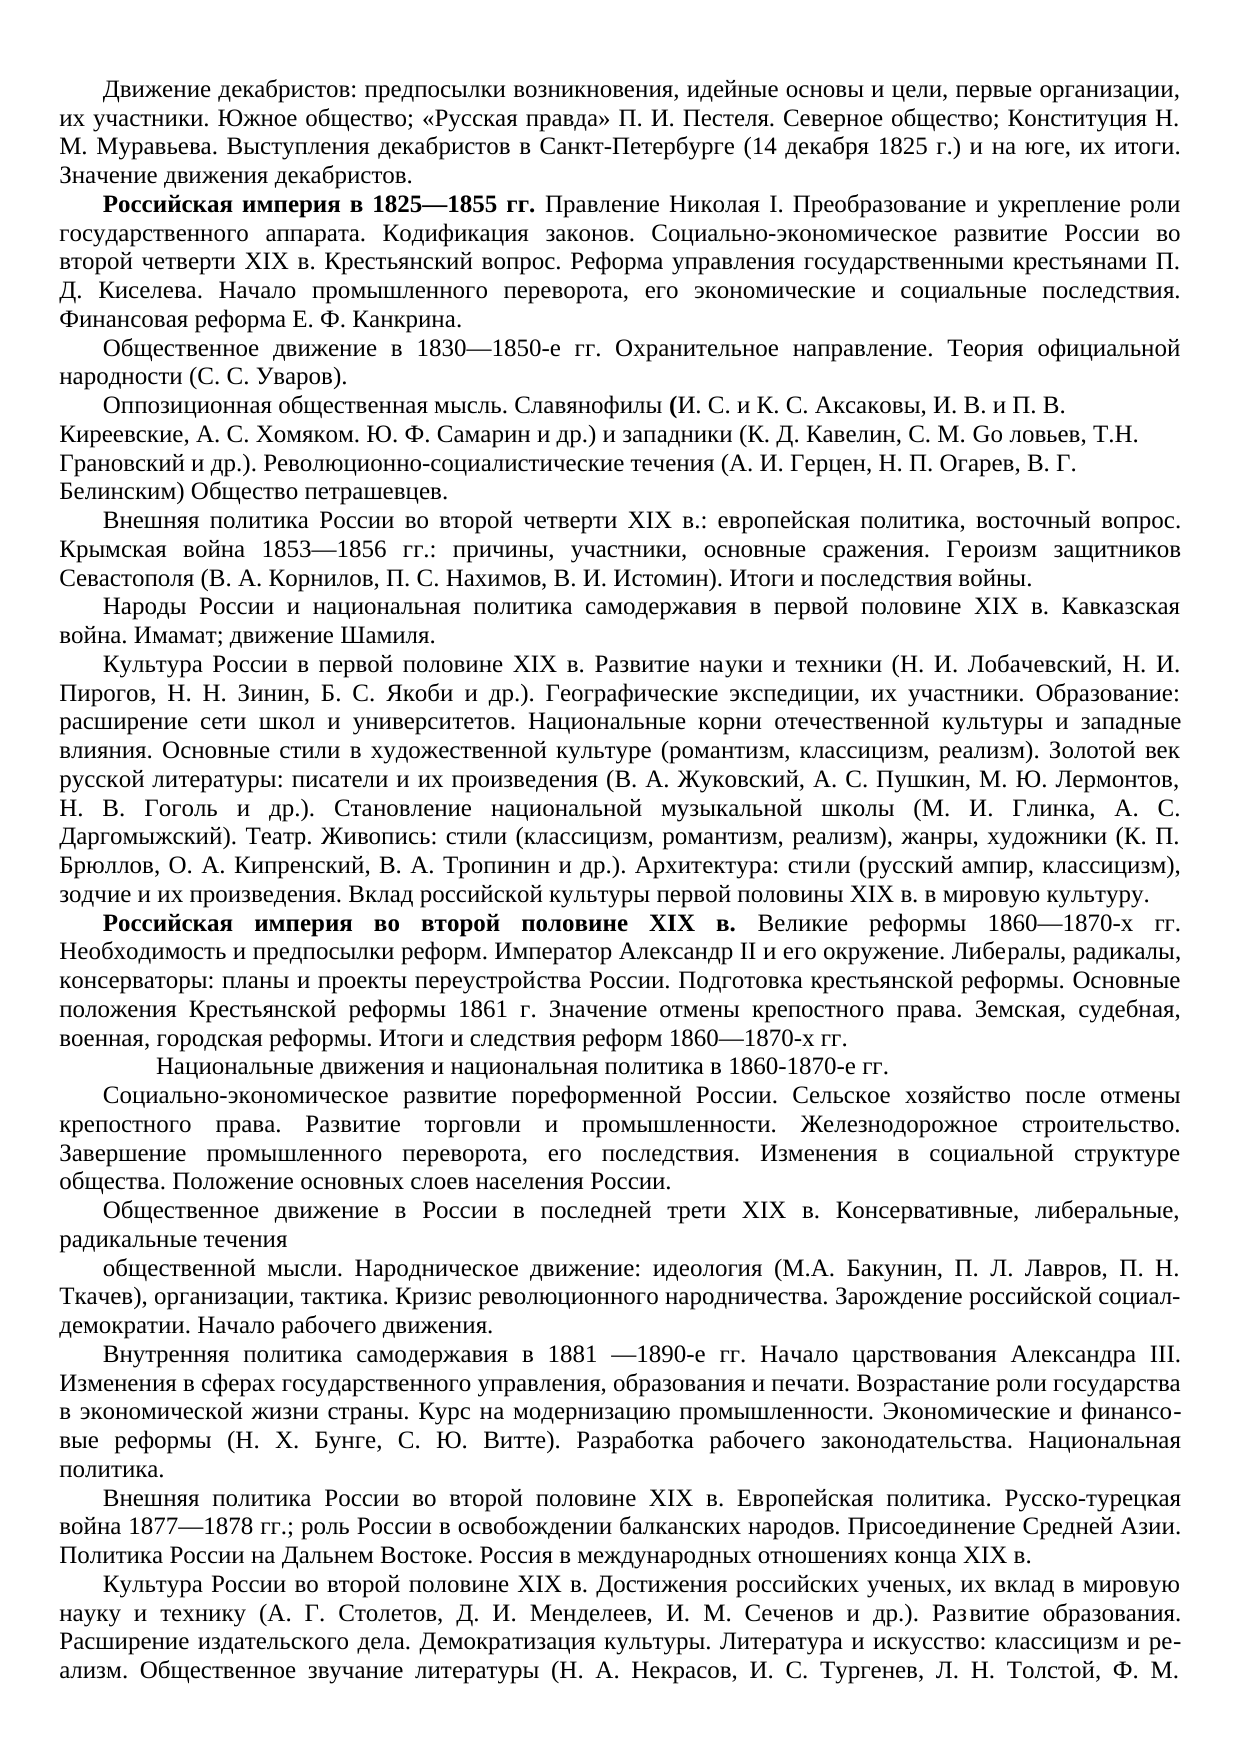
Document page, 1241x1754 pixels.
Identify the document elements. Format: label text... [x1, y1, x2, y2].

text Российская империя во второй половине XIX в. Великие реформы 1860—1870-х гг. Необходимость и предпосылки реформ. Император Александр II и его окружение. Либералы, радикалы, консерваторы: планы и проекты переустройства России. Подготовка крестьянской реформы. Основные положения Крестьянской реформы 1861 г. Значение отмены крепостного права. Земская, судебная, военная, городская реформы. Итоги и следствия реформ 1860—1870-х гг. [59, 908, 1181, 1051]
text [59, 1569, 1181, 1684]
text Внешняя политика России во второй половине XIX в. Европейская политика. Русско-турецкая война 1877—1878 гг.; роль России в освобождении балканских народов. Присоединение Средней Азии. Политика России на Дальнем Востоке. Россия в международных отношениях конца XIX в. [59, 1483, 1181, 1569]
text Оппозиционная общественная мысль. Славянофилы (И. С. и К. С. Аксаковы, И. В. и П. В. Киреевские, А. С. Хомяком. Ю. Ф. Самарин и др.) и западники (К. Д. Кавелин, С. М. Go ловьев, Т.Н. Грановский и др.). Революционно-социалистические течения (А. И. Герцен, Н. П. Огарев, В. Г. Белинским) Общество петрашевцев. [59, 390, 1181, 505]
text общественной мысли. Народническое движение: идеология (М.А. Бакунин, П. Л. Лавров, П. Н. Ткачев), организации, тактика. Кризис революционного народничества. Зарождение российской социал-демократии. Начало рабочего движения. [59, 1253, 1181, 1339]
text Национальные движения и национальная политика в 1860-1870-е гг. [112, 1051, 1181, 1080]
text Движение декабристов: предпосылки возникновения, идейные основы и цели, первые организации, их участники. Южное общество; «Русская правда» П. И. Пестеля. Северное общество; Конституция Н. М. Муравьева. Выступления декабристов в Санкт-Петербурге (14 декабря 1825 г.) и на юге, их итоги. Значение движения декабристов. [59, 74, 1181, 189]
text Внутренняя политика самодержавия в 1881 —1890-е гг. Начало царствования Александра III. Изменения в сферах государственного управления, образования и печати. Возрастание роли государства в экономической жизни страны. Курс на модернизацию промышленности. Экономические и финансовые реформы (Н. X. Бунге, С. Ю. Витте). Разработка рабочего законодательства. Национальная политика. [59, 1339, 1181, 1483]
text Социально-экономическое развитие пореформенной России. Сельское хозяйство после отмены крепостного права. Развитие торговли и промышленности. Железнодорожное строительство. Завершение промышленного переворота, его последствия. Изменения в социальной структуре общества. Положение основных слоев населения России. [59, 1080, 1181, 1195]
text Культура России в первой половине XIX в. Развитие науки и техники (Н. И. Лобачевский, Н. И. Пирогов, Н. Н. Зинин, Б. С. Якоби и др.). Географические экспедиции, их участники. Образование: расширение сети школ и университетов. Национальные корни отечественной культуры и западные влияния. Основные стили в художественной культуре (романтизм, классицизм, реализм). Золотой век русской литературы: писатели и их произведения (В. А. Жуковский, А. С. Пушкин, М. Ю. Лермонтов, Н. В. Гоголь и др.). Становление национальной музыкальной школы (М. И. Глинка, А. С. Даргомыжский). Театр. Живопись: стили (классицизм, романтизм, реализм), жанры, художники (К. П. Брюллов, О. А. Кипренский, В. А. Тропинин и др.). Архитектура: стили (русский ампир, классицизм), зодчие и их произведения. Вклад российской культуры первой половины XIX в. в мировую культуру. [59, 649, 1181, 908]
text Общественное движение в России в последней трети XIX в. Консервативные, либеральные, радикальные течения [59, 1195, 1181, 1253]
text Российская империя в 1825—1855 гг. Правление Николая I. Преобразование и укрепление роли государственного аппарата. Кодификация законов. Социально-экономическое развитие России во второй четверти XIX в. Крестьянский вопрос. Реформа управления государственными крестьянами П. Д. Киселева. Начало промышленного переворота, его экономические и социальные последствия. Финансовая реформа Е. Ф. Канкрина. [59, 189, 1181, 333]
text Народы России и национальная политика самодержавия в первой половине XIX в. Кавказская война. Имамат; движение Шамиля. [59, 591, 1181, 649]
text Общественное движение в 1830—1850-е гг. Охранительное направление. Теория официальной народности (С. С. Уваров). [59, 333, 1181, 390]
text Внешняя политика России во второй четверти XIX в.: европейская политика, восточный вопрос. Крымская война 1853—1856 гг.: причины, участники, основные сражения. Героизм защитников Севастополя (В. А. Корнилов, П. С. Нахимов, В. И. Истомин). Итоги и последствия войны. [59, 505, 1181, 591]
